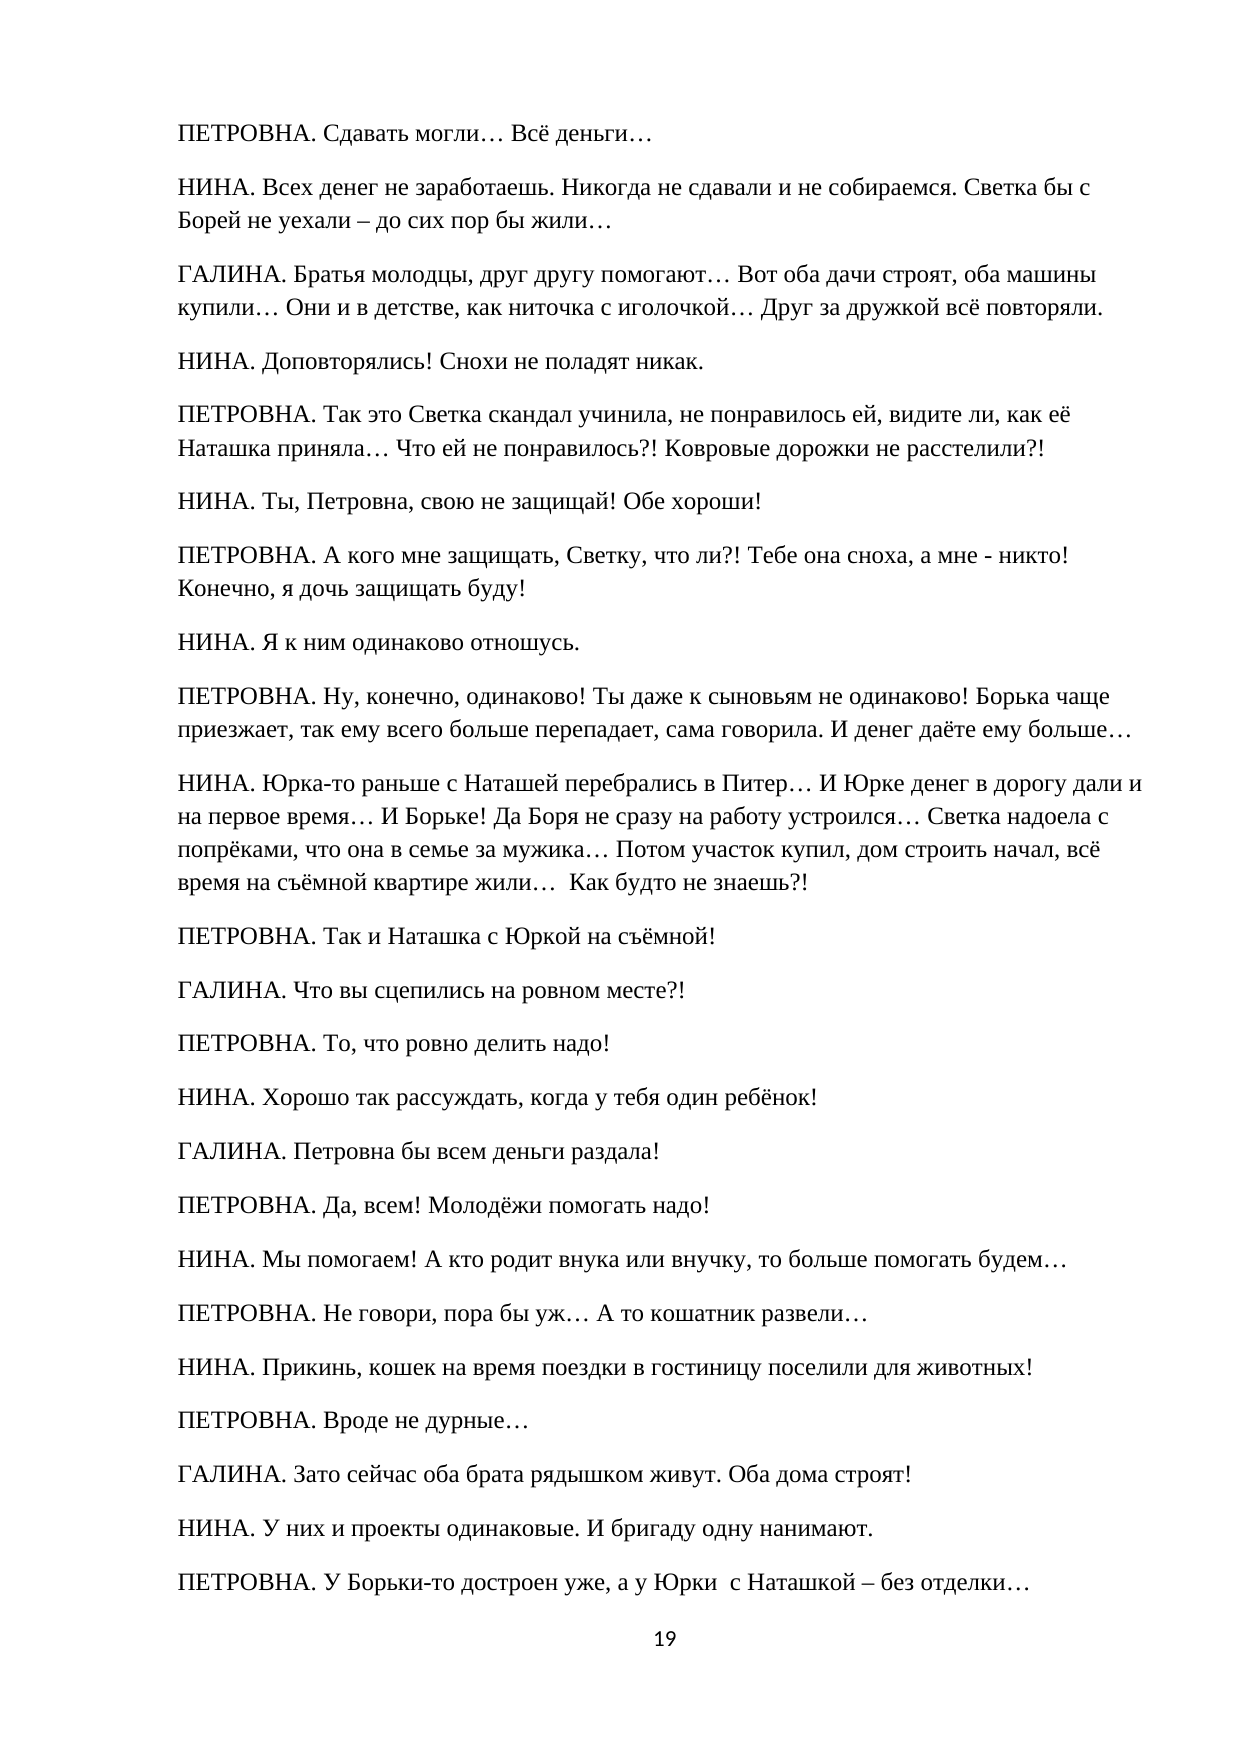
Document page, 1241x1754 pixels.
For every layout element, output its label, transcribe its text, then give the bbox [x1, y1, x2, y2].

text ПЕТРОВНА. Ну, конечно, одинаково! Ты даже к сыновьям не одинаково! Борька чаще приезжает, так ему всего больше перепадает, сама говорила. И денег даёте ему больше… [177, 681, 1152, 743]
text ГАЛИНА. Петровна бы всем деньги раздала! [177, 1136, 1152, 1165]
text ПЕТРОВНА. То, что ровно делить надо! [177, 1028, 1152, 1057]
text НИНА. У них и проекты одинаковые. И бригаду одну нанимают. [177, 1513, 1152, 1542]
text НИНА. Мы помогаем! А кто родит внука или внучку, то больше помогать будем… [177, 1244, 1152, 1273]
text НИНА. Я к ним одинаково отношусь. [177, 627, 1152, 656]
text ГАЛИНА. Зато сейчас оба брата рядышком живут. Оба дома строят! [177, 1459, 1152, 1488]
text НИНА. Доповторялись! Снохи не поладят никак. [177, 346, 1152, 374]
text ПЕТРОВНА. Так это Светка скандал учинила, не понравилось ей, видите ли, как её Наташка приняла… Что ей не понравилось?! Ковровые дорожки не расстелили?! [177, 399, 1152, 461]
text ПЕТРОВНА. Да, всем! Молодёжи помогать надо! [177, 1190, 1152, 1219]
text ПЕТРОВНА. Не говори, пора бы уж… А то кошатник развели… [177, 1298, 1152, 1327]
text НИНА. Всех денег не заработаешь. Никогда не сдавали и не собираемся. Светка бы с Борей не уехали – до сих пор бы жили… [177, 172, 1152, 234]
text ПЕТРОВНА. У Борьки-то достроен уже, а у Юрки с Наташкой – без отделки… [177, 1567, 1152, 1596]
text ГАЛИНА. Что вы сцепились на ровном месте?! [177, 975, 1152, 1003]
text ПЕТРОВНА. Так и Наташка с Юркой на съёмной! [177, 921, 1152, 949]
text ГАЛИНА. Братья молодцы, друг другу помогают… Вот оба дачи строят, оба машины купили… Они и в детстве, как ниточка с иголочкой… Друг за дружкой всё повторяли. [177, 259, 1152, 321]
text НИНА. Хорошо так рассуждать, когда у тебя один ребёнок! [177, 1082, 1152, 1111]
text ПЕТРОВНА. А кого мне защищать, Светку, что ли?! Тебе она сноха, а мне - никто! Конечно, я дочь защищать буду! [177, 540, 1152, 602]
text ПЕТРОВНА. Вроде не дурные… [177, 1406, 1152, 1434]
text НИНА. Ты, Петровна, свою не защищай! Обе хороши! [177, 486, 1152, 515]
text НИНА. Юрка-то раньше с Наташей перебрались в Питер… И Юрке денег в дорогу дали и на первое время… И Борьке! Да Боря не сразу на работу устроился… Светка надоела с попрёками, что она в семье за мужика… Потом участок купил, дом строить начал, всё время на съёмной квартире жили… Как будто не знаешь?! [177, 768, 1152, 896]
text ПЕТРОВНА. Сдавать могли… Всё деньги… [177, 118, 1152, 147]
text НИНА. Прикинь, кошек на время поездки в гостиницу поселили для животных! [177, 1352, 1152, 1380]
